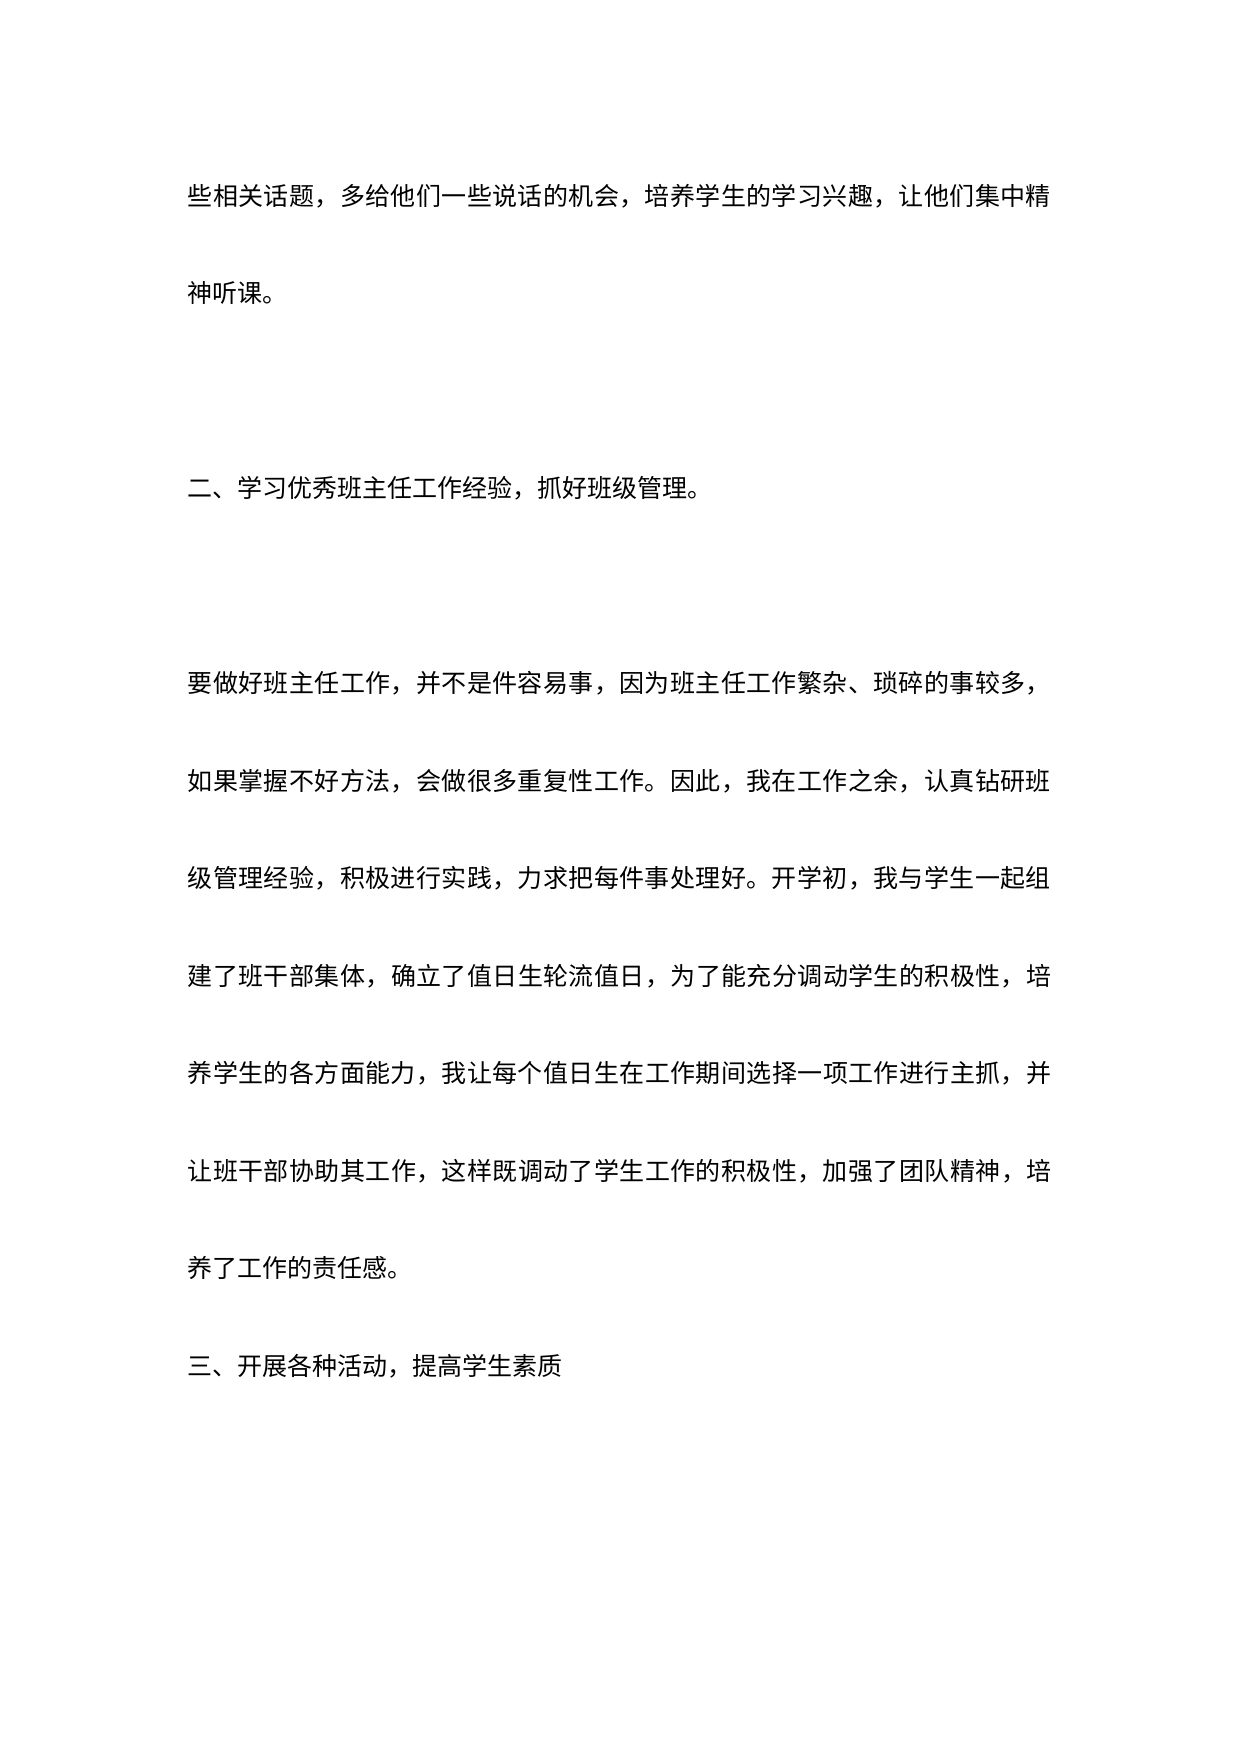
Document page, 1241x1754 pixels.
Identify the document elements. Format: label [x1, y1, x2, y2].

text [187, 162, 1053, 1397]
